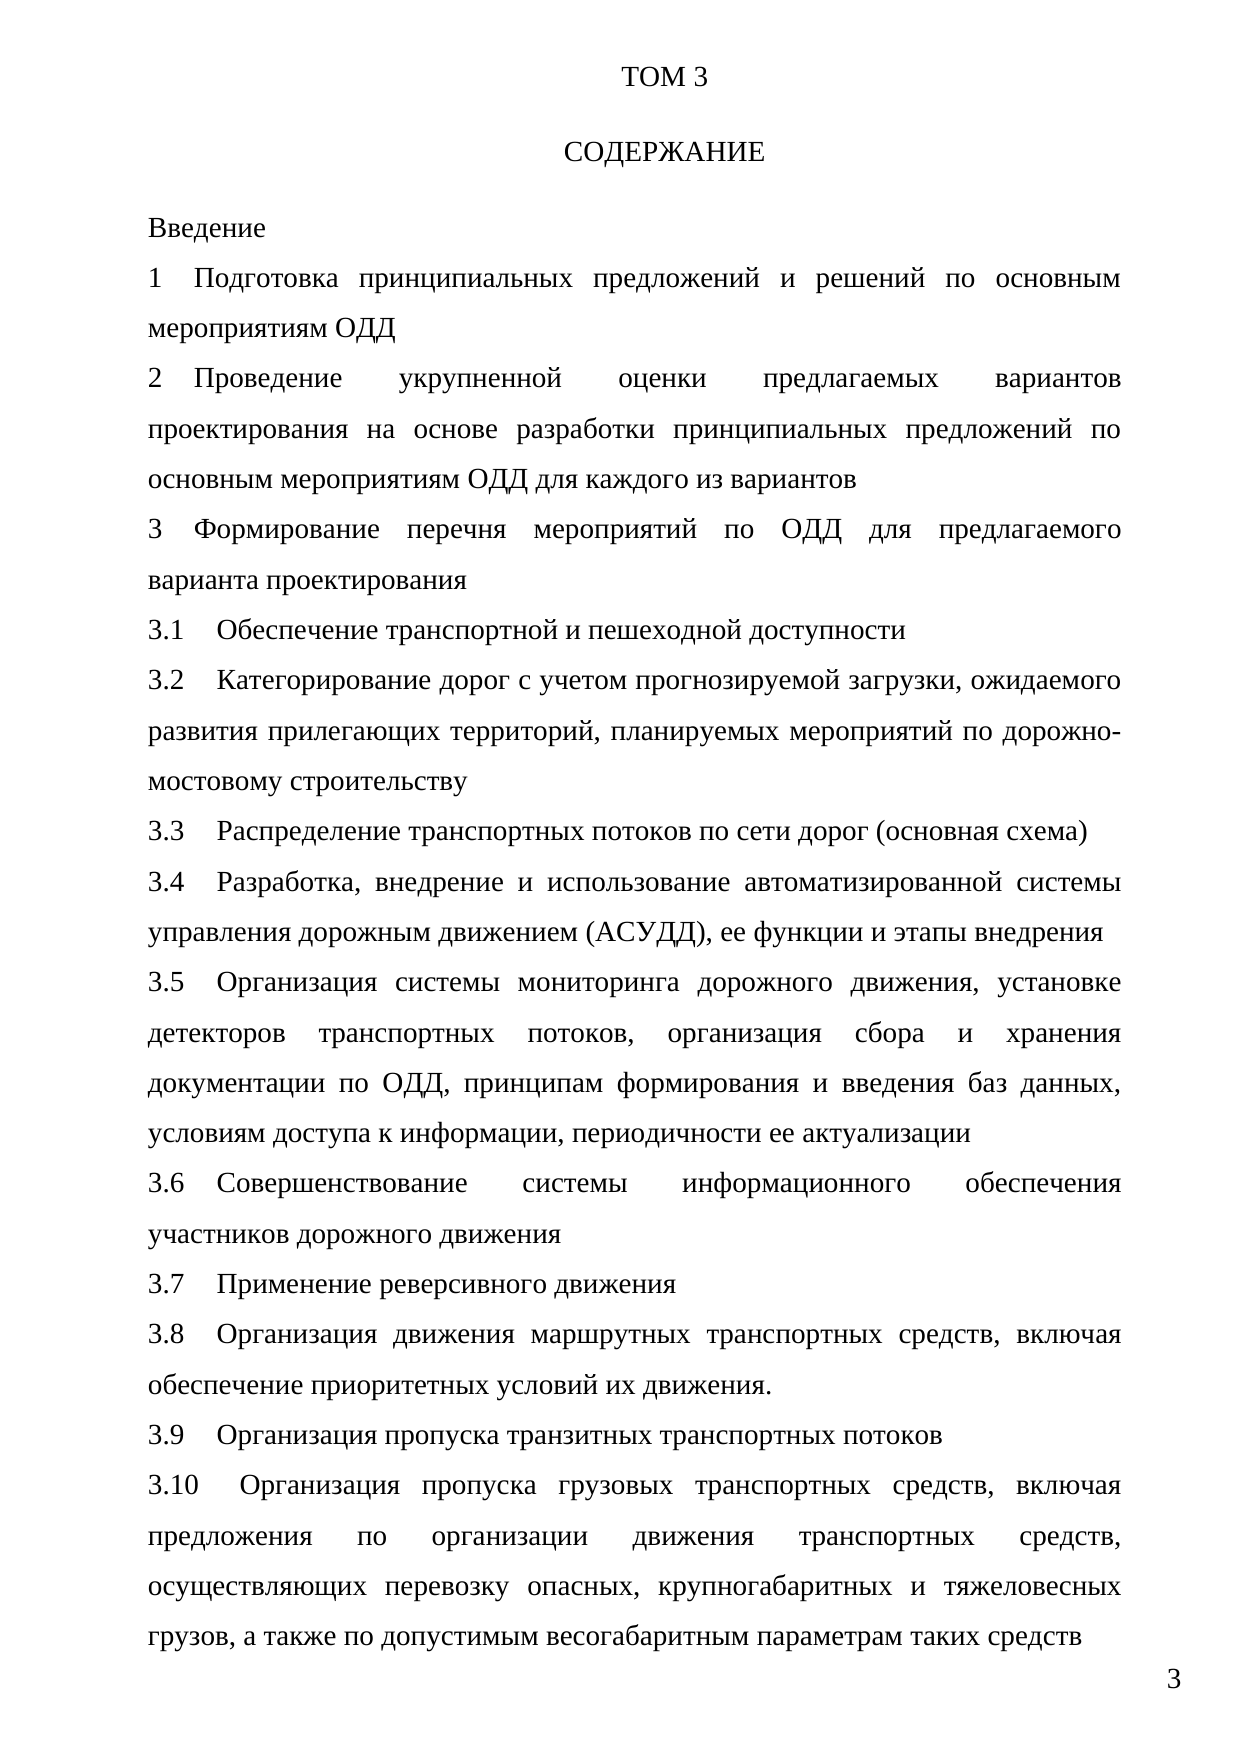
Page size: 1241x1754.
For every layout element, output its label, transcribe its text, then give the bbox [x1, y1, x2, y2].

text 3.7 Применение реверсивного движения 23 [148, 1266, 1122, 1300]
text 3.3 Распределение транспортных потоков по сети дорог (основная схема) 16 [148, 813, 1122, 847]
text 3.4 Разработка, внедрение и использование автоматизированной системы управления дорожным движением (АСУДД), ее функции и этапы внедрения 20 [148, 864, 1122, 948]
text 1 Подготовка принципиальных предложений и решений по основным мероприятиям ОДД 8 [148, 260, 1122, 344]
text 3.2 Категорирование дорог с учетом прогнозируемой загрузки, ожидаемого развития прилегающих территорий, планируемых мероприятий по дорожно-мостовому строительству 14 [148, 662, 1122, 797]
text 3 Формирование перечня мероприятий по ОДД для предлагаемого варианта проектирования 14 [148, 512, 1122, 595]
text 2 Проведение укрупненной оценки предлагаемых вариантов проектирования на основе разработки принципиальных предложений по основным мероприятиям ОДД для каждого из вариантов 11 [148, 361, 1122, 495]
text СОДЕРЖАНИЕ [148, 134, 1181, 168]
text 3.9 Организация пропуска транзитных транспортных потоков 26 [148, 1417, 1122, 1451]
text 3.10 Организация пропуска грузовых транспортных средств, включая предложения по организации движения транспортных средств, осуществляющих перевозку опасных, крупногабаритных и тяжеловесных грузов, а также по допустимым весогабаритным параметрам таких средств 27 [148, 1467, 1122, 1652]
text Введение 6 [148, 210, 1122, 243]
text ТОМ 3 [148, 59, 1181, 93]
text 3.5 Организация системы мониторинга дорожного движения, установке детекторов транспортных потоков, организация сбора и хранения документации по ОДД, принципам формирования и введения баз данных, условиям доступа к информации, периодичности ее актуализации 20 [148, 964, 1122, 1149]
text 3.6 Совершенствование системы информационного обеспечения участников дорожного движения 22 [148, 1166, 1122, 1249]
text 3.8 Организация движения маршрутных транспортных средств, включая обеспечение приоритетных условий их движения. 24 [148, 1317, 1122, 1400]
text 3.1 Обеспечение транспортной и пешеходной доступности 14 [148, 612, 1122, 646]
